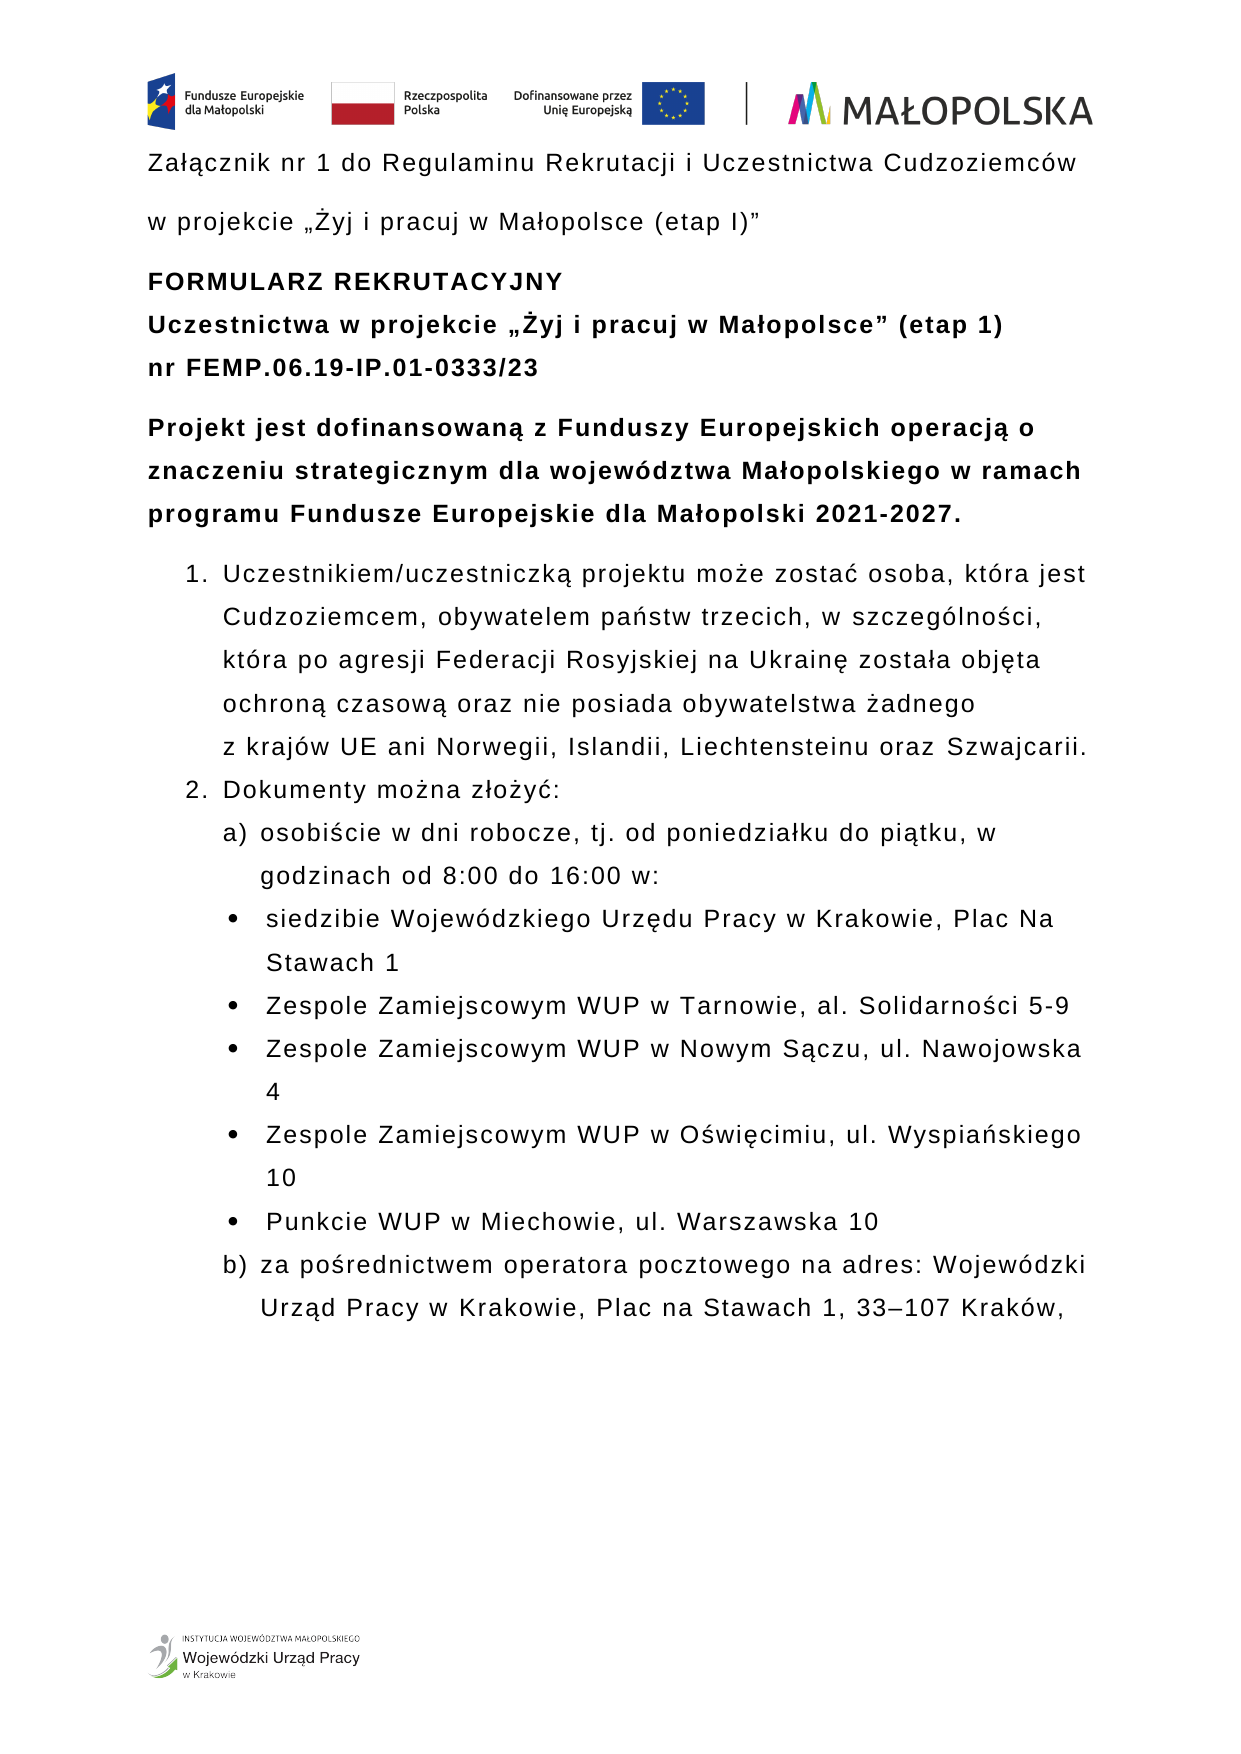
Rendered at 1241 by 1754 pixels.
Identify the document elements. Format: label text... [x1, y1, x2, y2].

list za pośrednictwem operatora pocztowego na adres: Wojewódzki Urząd Pracy w Krakowie, Plac na Stawach 1, 33–107 Kraków, [223, 1250, 1093, 1322]
list siedzibie Wojewódzkiego Urzędu Pracy w Krakowie, Plac Na Stawach 1 [228, 904, 1093, 976]
picture [147, 1634, 360, 1681]
list Zespole Zamiejscowym WUP w Tarnowie, al. Solidarności 5-9 [228, 991, 1093, 1019]
text Załącznik nr 1 do Regulaminu Rekrutacji i Uczestnictwa Cudzoziemców [148, 148, 1093, 176]
text w projekcie „Żyj i pracuj w Małopolsce (etap I)” [148, 207, 1093, 236]
list Zespole Zamiejscowym WUP w Nowym Sączu, ul. Nawojowska 4 [228, 1034, 1093, 1106]
picture [147, 73, 1093, 130]
list Uczestnikiem/uczestniczką projektu może zostać osoba, która jest Cudzoziemcem, obywatelem państw trzecich, w szczególności, która po agresji Federacji Rosyjskiej na Ukrainę została objęta ochroną czasową oraz nie posiada obywatelstwa żadnego z krajów UE ani Norwegii, Islandii, Liechtensteinu oraz Szwajcarii. [185, 559, 1093, 761]
text Projekt jest dofinansowaną z Funduszy Europejskich operacją o znaczeniu strategicznym dla województwa Małopolskiego w ramach programu Fundusze Europejskie dla Małopolski 2021-2027. [148, 413, 1093, 528]
text FORMULARZ REKRUTACYJNY [148, 267, 1093, 296]
text Uczestnictwa w projekcie „Żyj i pracuj w Małopolsce” (etap 1) nr FEMP.06.19-IP.01-0333/23 [148, 310, 1093, 382]
list osobiście w dni robocze, tj. od poniedziałku do piątku, w godzinach od 8:00 do 16:00 w: [223, 818, 1093, 890]
list Dokumenty można złożyć: [185, 775, 1093, 804]
list Zespole Zamiejscowym WUP w Oświęcimiu, ul. Wyspiańskiego 10 [228, 1120, 1093, 1192]
list Punkcie WUP w Miechowie, ul. Warszawska 10 [228, 1207, 1093, 1235]
